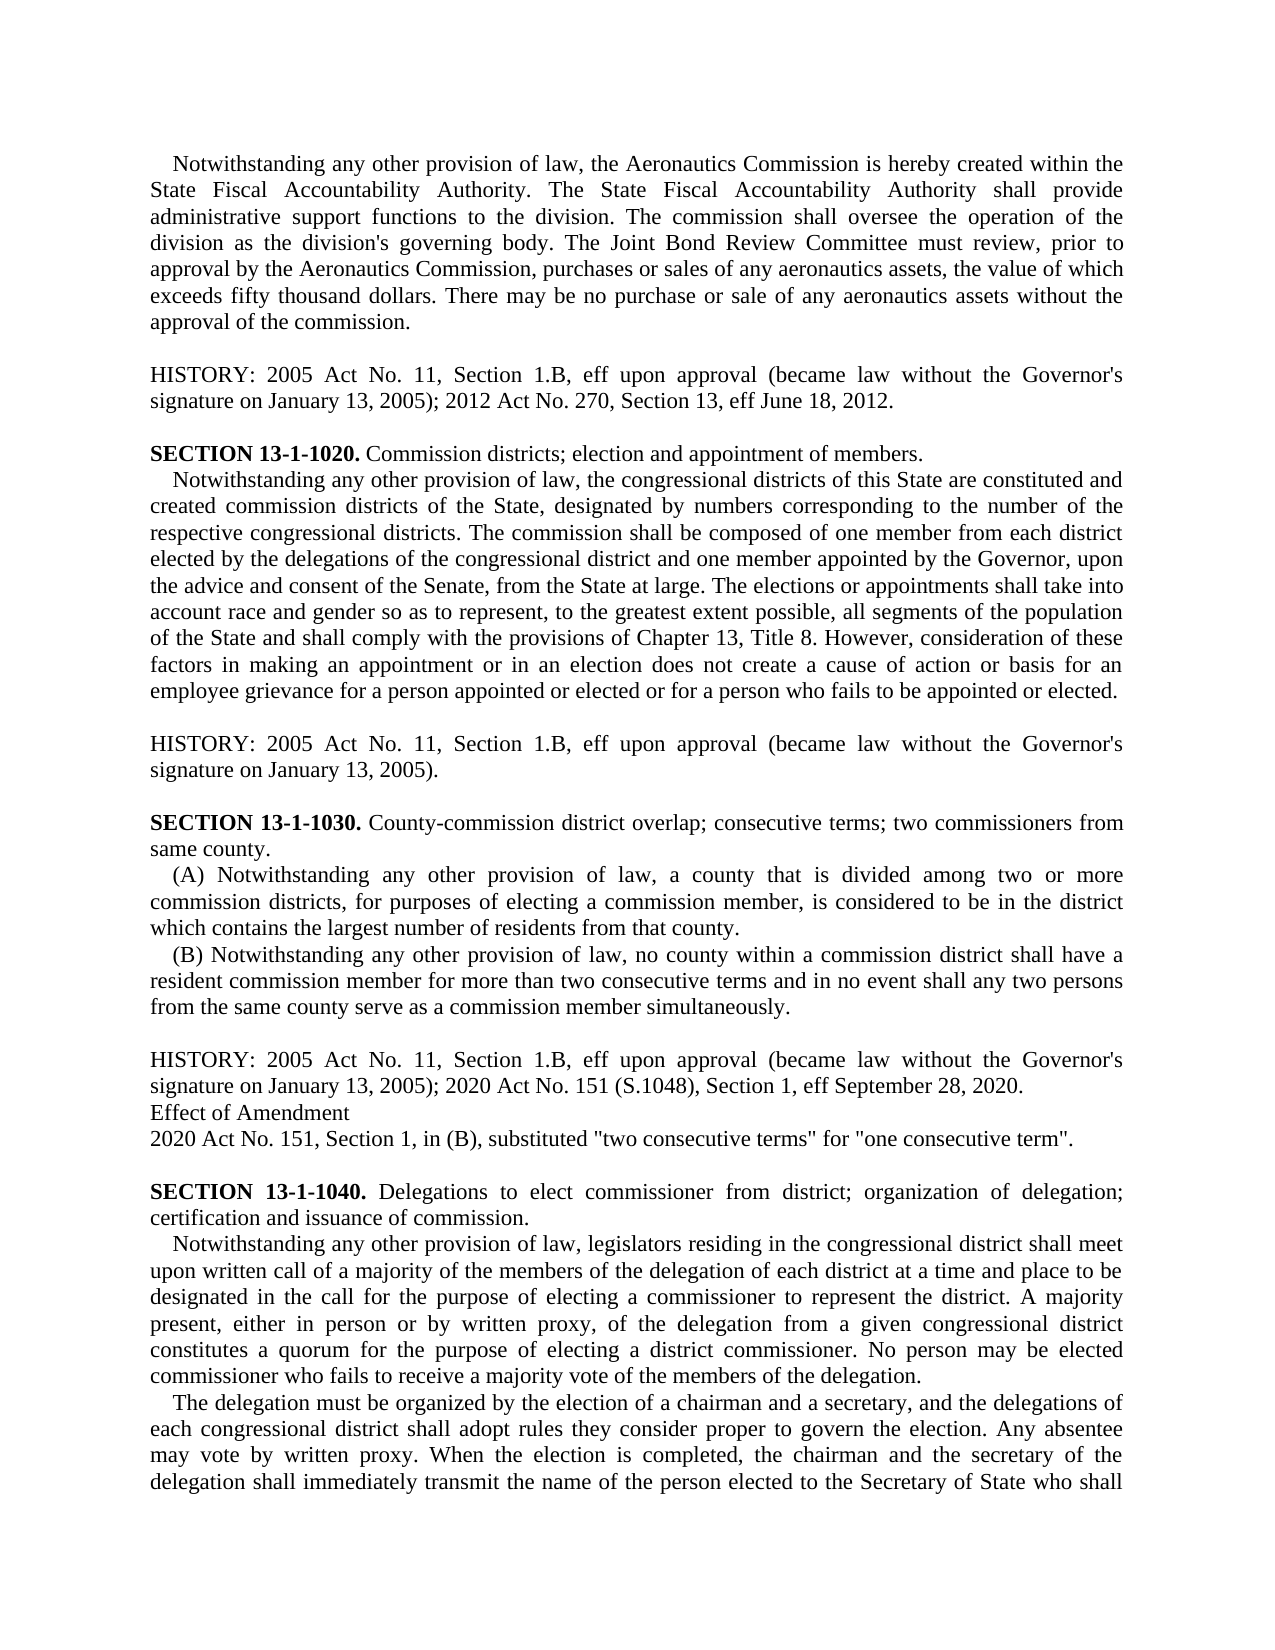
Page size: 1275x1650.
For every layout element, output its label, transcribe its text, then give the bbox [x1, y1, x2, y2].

text HISTORY: 2005 Act No. 11, Section 1.B, eff upon approval (became law without the Governor's signature on January 13, 2005). [150, 730, 1125, 782]
text (B) Notwithstanding any other provision of law, no county within a commission district shall have a resident commission member for more than two consecutive terms and in no event shall any two persons from the same county serve as a commission member simultaneously. [150, 941, 1125, 1020]
text Notwithstanding any other provision of law, legislators residing in the congressional district shall meet upon written call of a majority of the members of the delegation of each district at a time and place to be designated in the call for the purpose of electing a commissioner to represent the district. A majority present, either in person or by written proxy, of the delegation from a given congressional district constitutes a quorum for the purpose of electing a district commissioner. No person may be elected commissioner who fails to receive a majority vote of the members of the delegation. [150, 1231, 1125, 1389]
text SECTION 13-1-1020. Commission districts; election and appointment of members. [150, 440, 1125, 466]
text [150, 1389, 1125, 1494]
text SECTION 13-1-1030. County-commission district overlap; consecutive terms; two commissioners from same county. [150, 809, 1125, 862]
text 2020 Act No. 151, Section 1, in (B), substituted "two consecutive terms" for "one consecutive term". [150, 1125, 1125, 1151]
text HISTORY: 2005 Act No. 11, Section 1.B, eff upon approval (became law without the Governor's signature on January 13, 2005); 2020 Act No. 151 (S.1048), Section 1, eff September 28, 2020. [150, 1046, 1125, 1099]
text SECTION 13-1-1040. Delegations to elect commissioner from district; organization of delegation; certification and issuance of commission. [150, 1178, 1125, 1231]
text (A) Notwithstanding any other provision of law, a county that is divided among two or more commission districts, for purposes of electing a commission member, is considered to be in the district which contains the largest number of residents from that county. [150, 862, 1125, 941]
text Notwithstanding any other provision of law, the congressional districts of this State are constituted and created commission districts of the State, designated by numbers corresponding to the number of the respective congressional districts. The commission shall be composed of one member from each district elected by the delegations of the congressional district and one member appointed by the Governor, upon the advice and consent of the Senate, from the State at large. The elections or appointments shall take into account race and gender so as to represent, to the greatest extent possible, all segments of the population of the State and shall comply with the provisions of Chapter 13, Title 8. However, consideration of these factors in making an appointment or in an election does not create a cause of action or basis for an employee grievance for a person appointed or elected or for a person who fails to be appointed or elected. [150, 466, 1125, 703]
text Notwithstanding any other provision of law, the Aeronautics Commission is hereby created within the State Fiscal Accountability Authority. The State Fiscal Accountability Authority shall provide administrative support functions to the division. The commission shall oversee the operation of the division as the division's governing body. The Joint Bond Review Committee must review, prior to approval by the Aeronautics Commission, purchases or sales of any aeronautics assets, the value of which exceeds fifty thousand dollars. There may be no purchase or sale of any aeronautics assets without the approval of the commission. [150, 150, 1125, 334]
text HISTORY: 2005 Act No. 11, Section 1.B, eff upon approval (became law without the Governor's signature on January 13, 2005); 2012 Act No. 270, Section 13, eff June 18, 2012. [150, 361, 1125, 413]
text Effect of Amendment [150, 1099, 1125, 1125]
